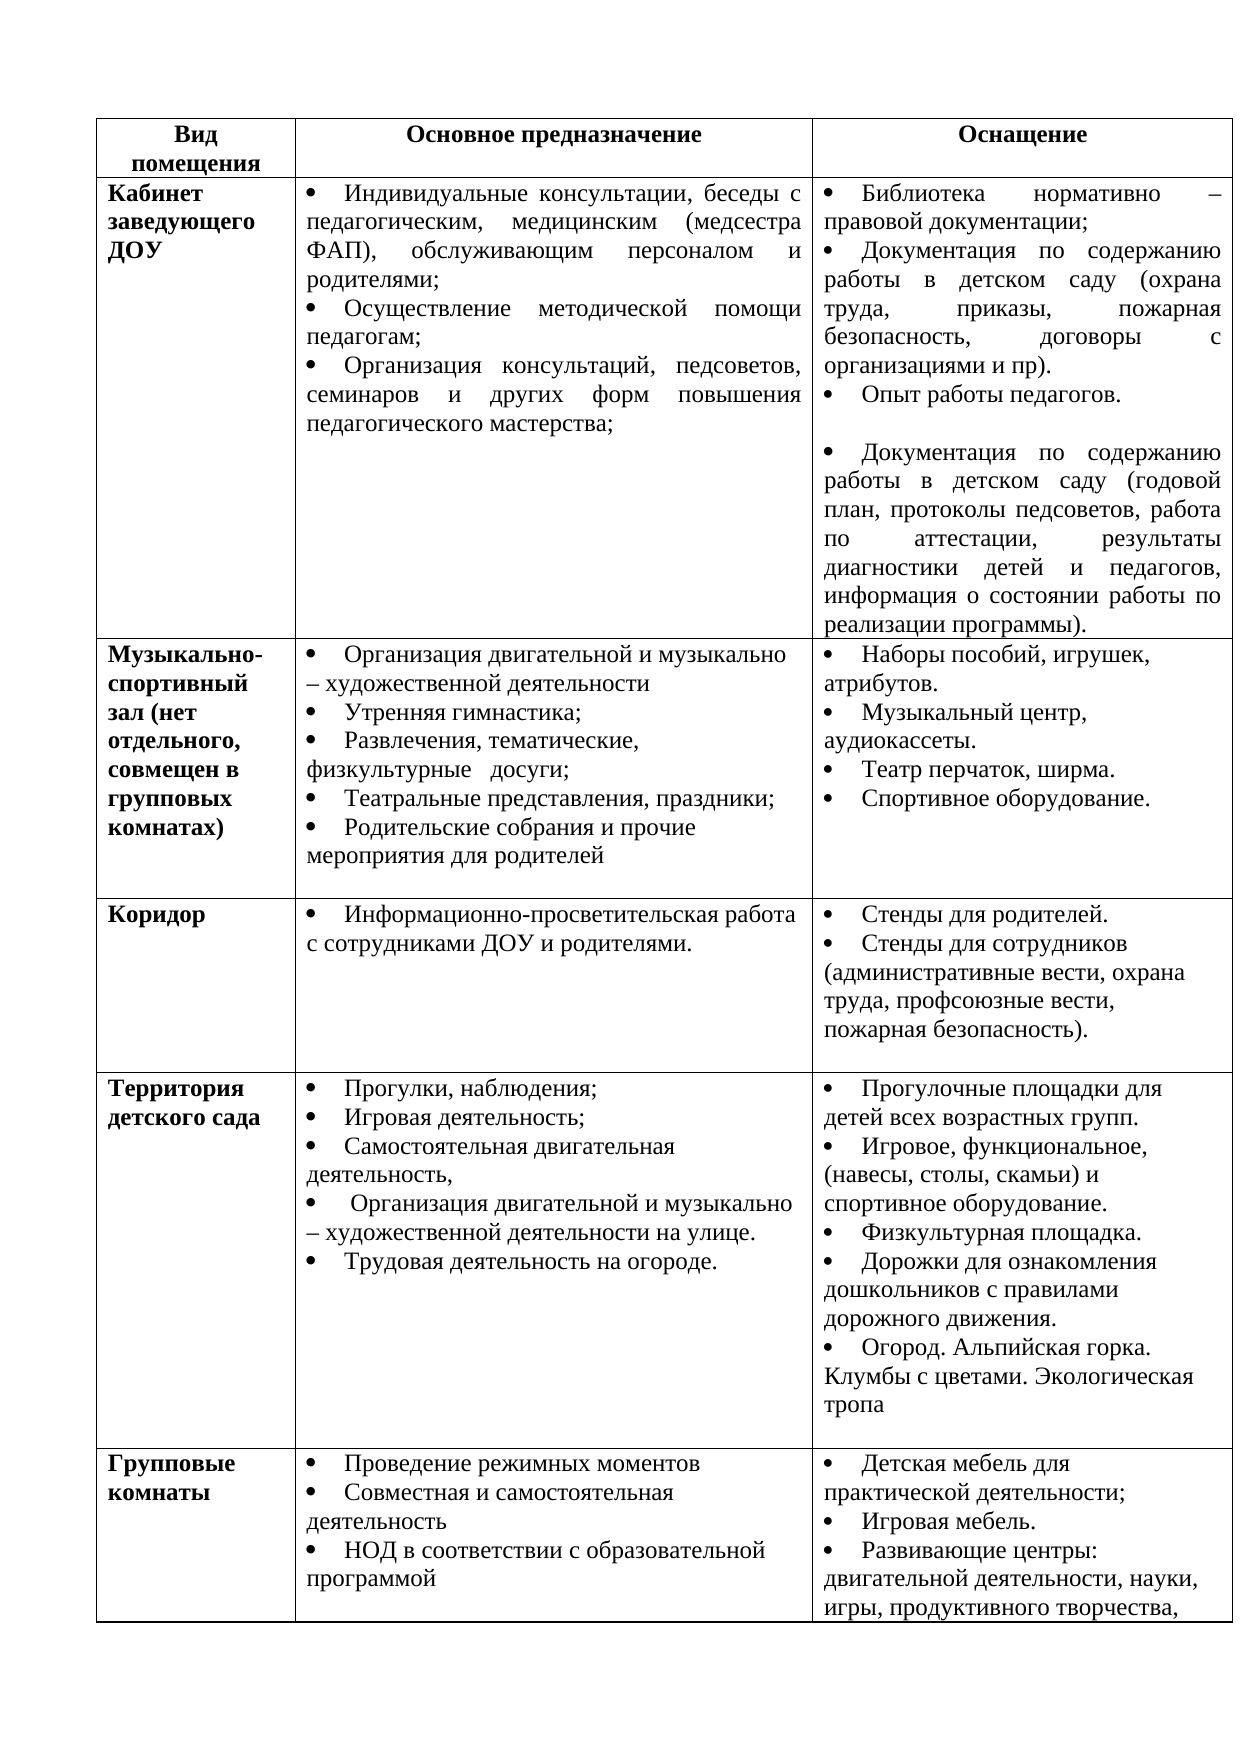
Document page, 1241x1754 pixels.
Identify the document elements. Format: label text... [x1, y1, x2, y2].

table_cell Индивидуальные консультации, беседы с педагогическим, медицинским (медсестра ФАП), обслуживающим персоналом и родителями; Осуществление методической помощи педагогам; Организация консультаций, педсоветов, семинаров и других форм повышения педагогического мастерства; [296, 178, 812, 638]
table_cell Групповые комнаты [97, 1449, 295, 1621]
table_header Оснащение [813, 119, 1232, 177]
table_cell Стенды для родителей. Стенды для сотрудников (административные вести, охрана труда, профсоюзные вести, пожарная безопасность). [813, 899, 1232, 1072]
table_cell Музыкально-спортивный зал (нет отдельного, совмещен в групповых комнатах) [97, 639, 295, 898]
table_cell Коридор [97, 899, 295, 1072]
table_cell Информационно-просветительская работа с сотрудниками ДОУ и родителями. [296, 899, 812, 1072]
table_cell Прогулки, наблюдения; Игровая деятельность; Самостоятельная двигательная деятельность, Организация двигательной и музыкально – художественной деятельности на улице. Трудовая деятельность на огороде. [296, 1073, 812, 1447]
table_cell Наборы пособий, игрушек, атрибутов. Музыкальный центр, аудиокассеты. Театр перчаток, ширма. Спортивное оборудование. [813, 639, 1232, 898]
table_header Основное предназначение [296, 119, 812, 177]
table_cell Кабинет заведующего ДОУ [97, 178, 295, 638]
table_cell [296, 1449, 812, 1621]
table_cell Прогулочные площадки для детей всех возрастных групп. Игровое, функциональное, (навесы, столы, скамьи) и спортивное оборудование. Физкультурная площадка. Дорожки для ознакомления дошкольников с правилами дорожного движения. Огород. Альпийская горка. Клумбы с цветами. Экологическая тропа [813, 1073, 1232, 1447]
table_cell Библиотека нормативно –правовой документации; Документация по содержанию работы в детском саду (охрана труда, приказы, пожарная безопасность, договоры с организациями и пр). Опыт работы педагогов. Документация по содержанию работы в детском саду (годовой план, протоколы педсоветов, работа по аттестации, результаты диагностики детей и педагогов, информация о состоянии работы по реализации программы). [813, 178, 1232, 638]
table_header Вид помещения [97, 119, 295, 177]
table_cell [813, 1449, 1232, 1621]
table_cell Организация двигательной и музыкально – художественной деятельности Утренняя гимнастика; Развлечения, тематические, физкультурные досуги; Театральные представления, праздники; Родительские собрания и прочие мероприятия для родителей [296, 639, 812, 898]
table_cell Территория детского сада [97, 1073, 295, 1447]
